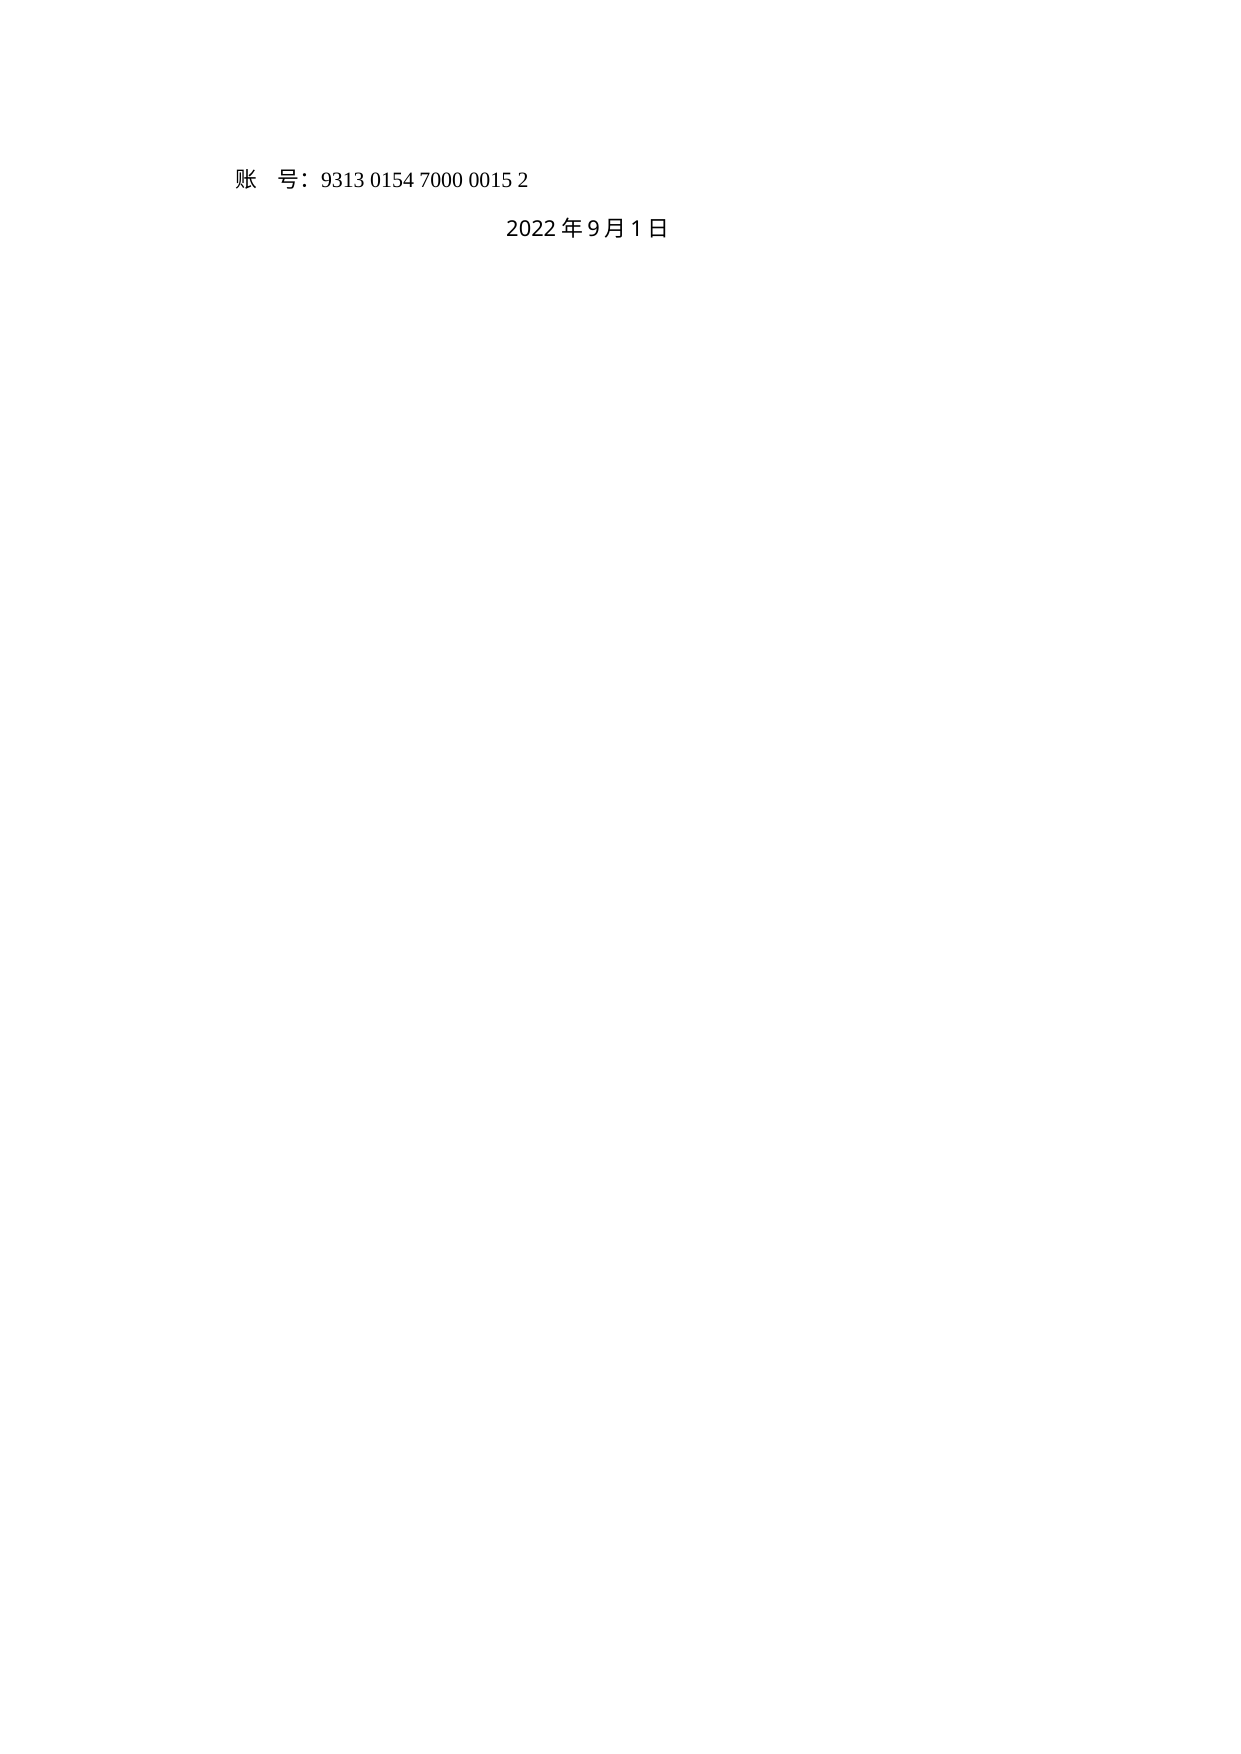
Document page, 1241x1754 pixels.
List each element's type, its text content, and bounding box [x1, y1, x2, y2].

text 账 号：9313 0154 7000 0015 2 [187, 162, 1053, 194]
text 2022年9月1日 [187, 210, 1053, 243]
